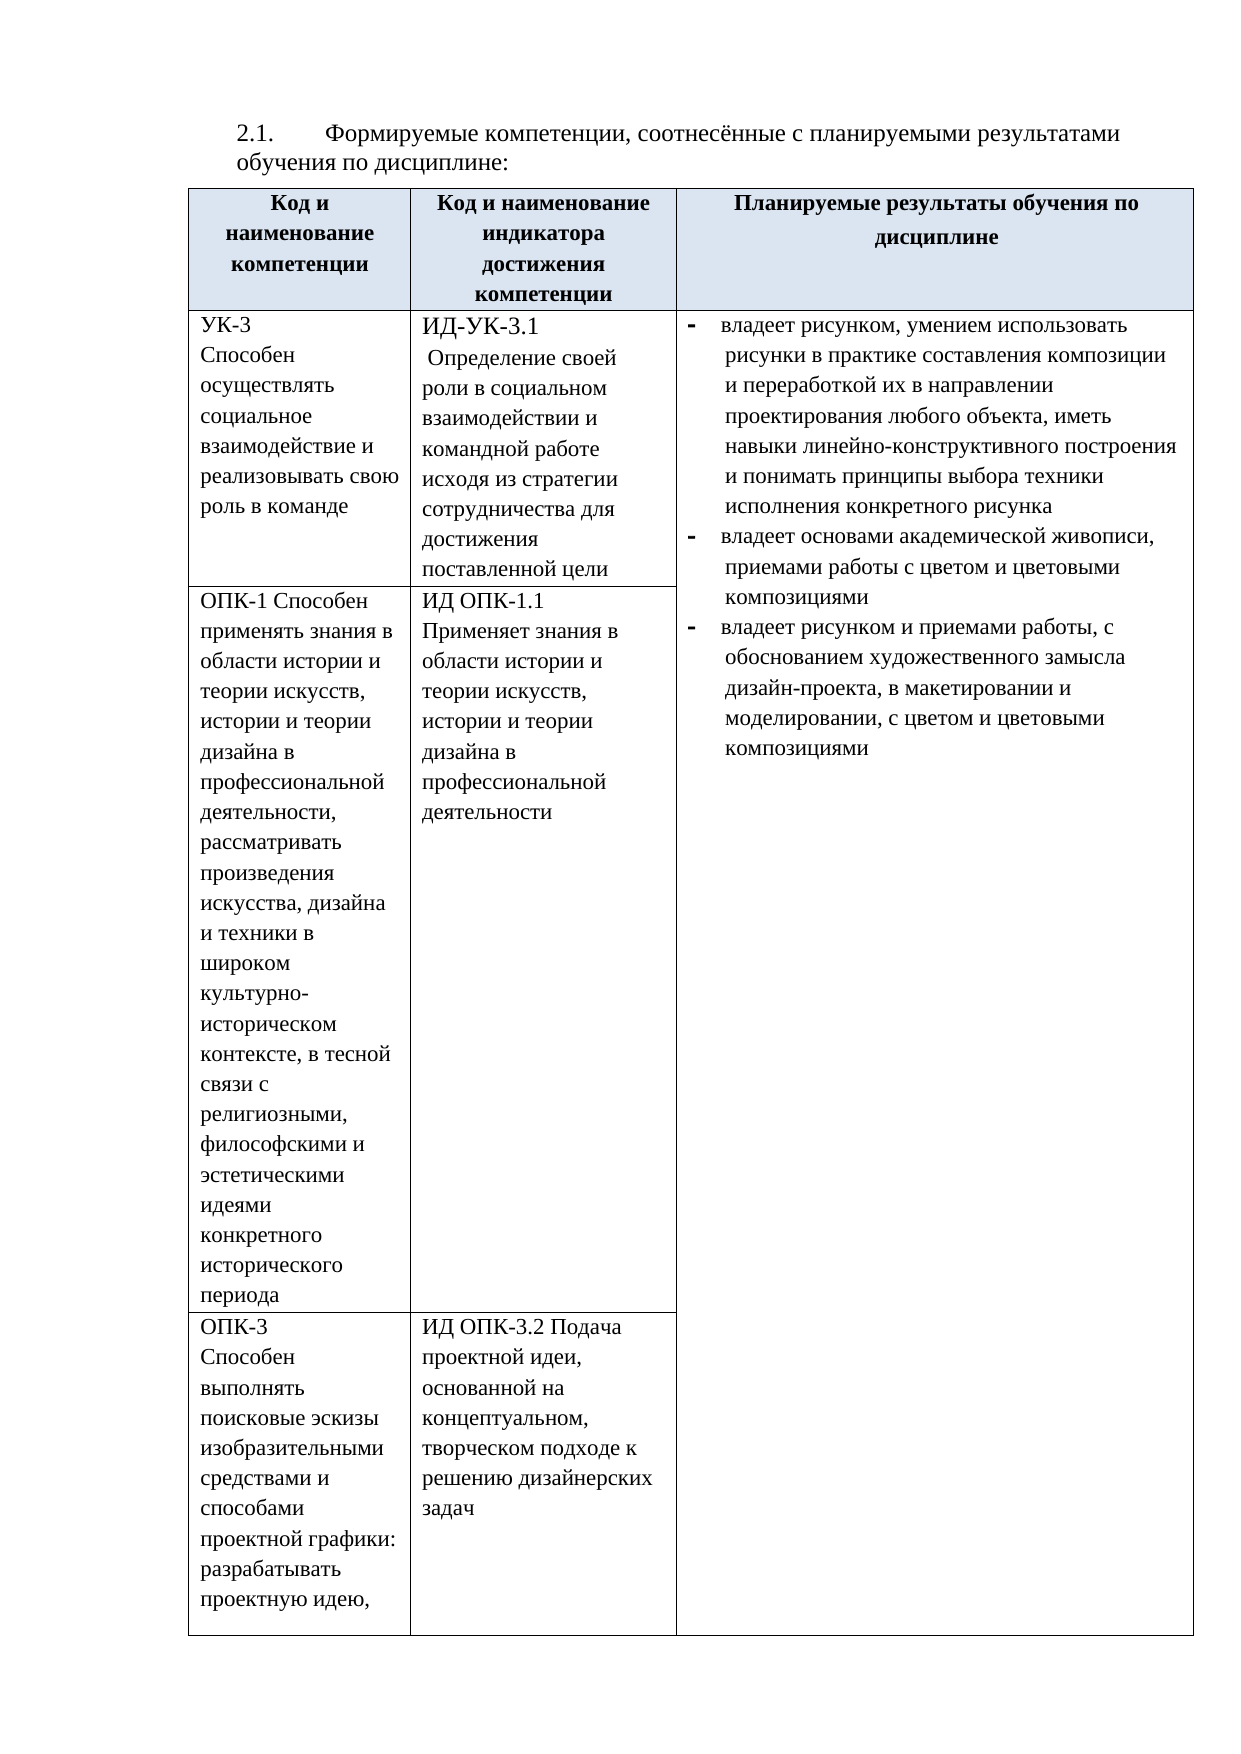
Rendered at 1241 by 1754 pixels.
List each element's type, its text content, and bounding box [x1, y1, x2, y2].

table_header Код и наименование компетенции [189, 189, 410, 310]
table_cell владеет рисунком, умением использовать рисунки в практике составления композиции и переработкой их в направлении проектирования любого объекта, иметь навыки линейно-конструктивного построения и понимать принципы выбора техники исполнения конкретного рисунка владеет основами академической живописи, приемами работы с цветом и цветовыми композициями владеет рисунком и приемами работы, с обоснованием художественного замысла дизайн-проекта, в макетировании и моделировании, с цветом и цветовыми композициями [677, 311, 1193, 1635]
table_cell ОПК-1 Способен применять знания в области истории и теории искусств, истории и теории дизайна в профессиональной деятельности, рассматривать произведения искусства, дизайна и техники в широком культурно-историческом контексте, в тесной связи с религиозными, философскими и эстетическими идеями конкретного исторического периода [189, 587, 410, 1312]
subtitle Формируемые компетенции, соотнесённые с планируемыми результатами обучения по дисциплине: [236, 118, 1181, 176]
table_cell ИД-УК-3.1 Определение своей роли в социальном взаимодействии и командной работе исходя из стратегии сотрудничества для достижения поставленной цели [411, 311, 676, 586]
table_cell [411, 1313, 676, 1635]
table_header Код и наименование индикатора достижения компетенции [411, 189, 676, 310]
table_cell ИД ОПК-1.1 Применяет знания в области истории и теории искусств, истории и теории дизайна в профессиональной деятельности [411, 587, 676, 1312]
table_header Планируемые результаты обучения по дисциплине [677, 189, 1193, 310]
table_cell УК-3 Способен осуществлять социальное взаимодействие и реализовывать свою роль в команде [189, 311, 410, 586]
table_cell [189, 1313, 410, 1635]
